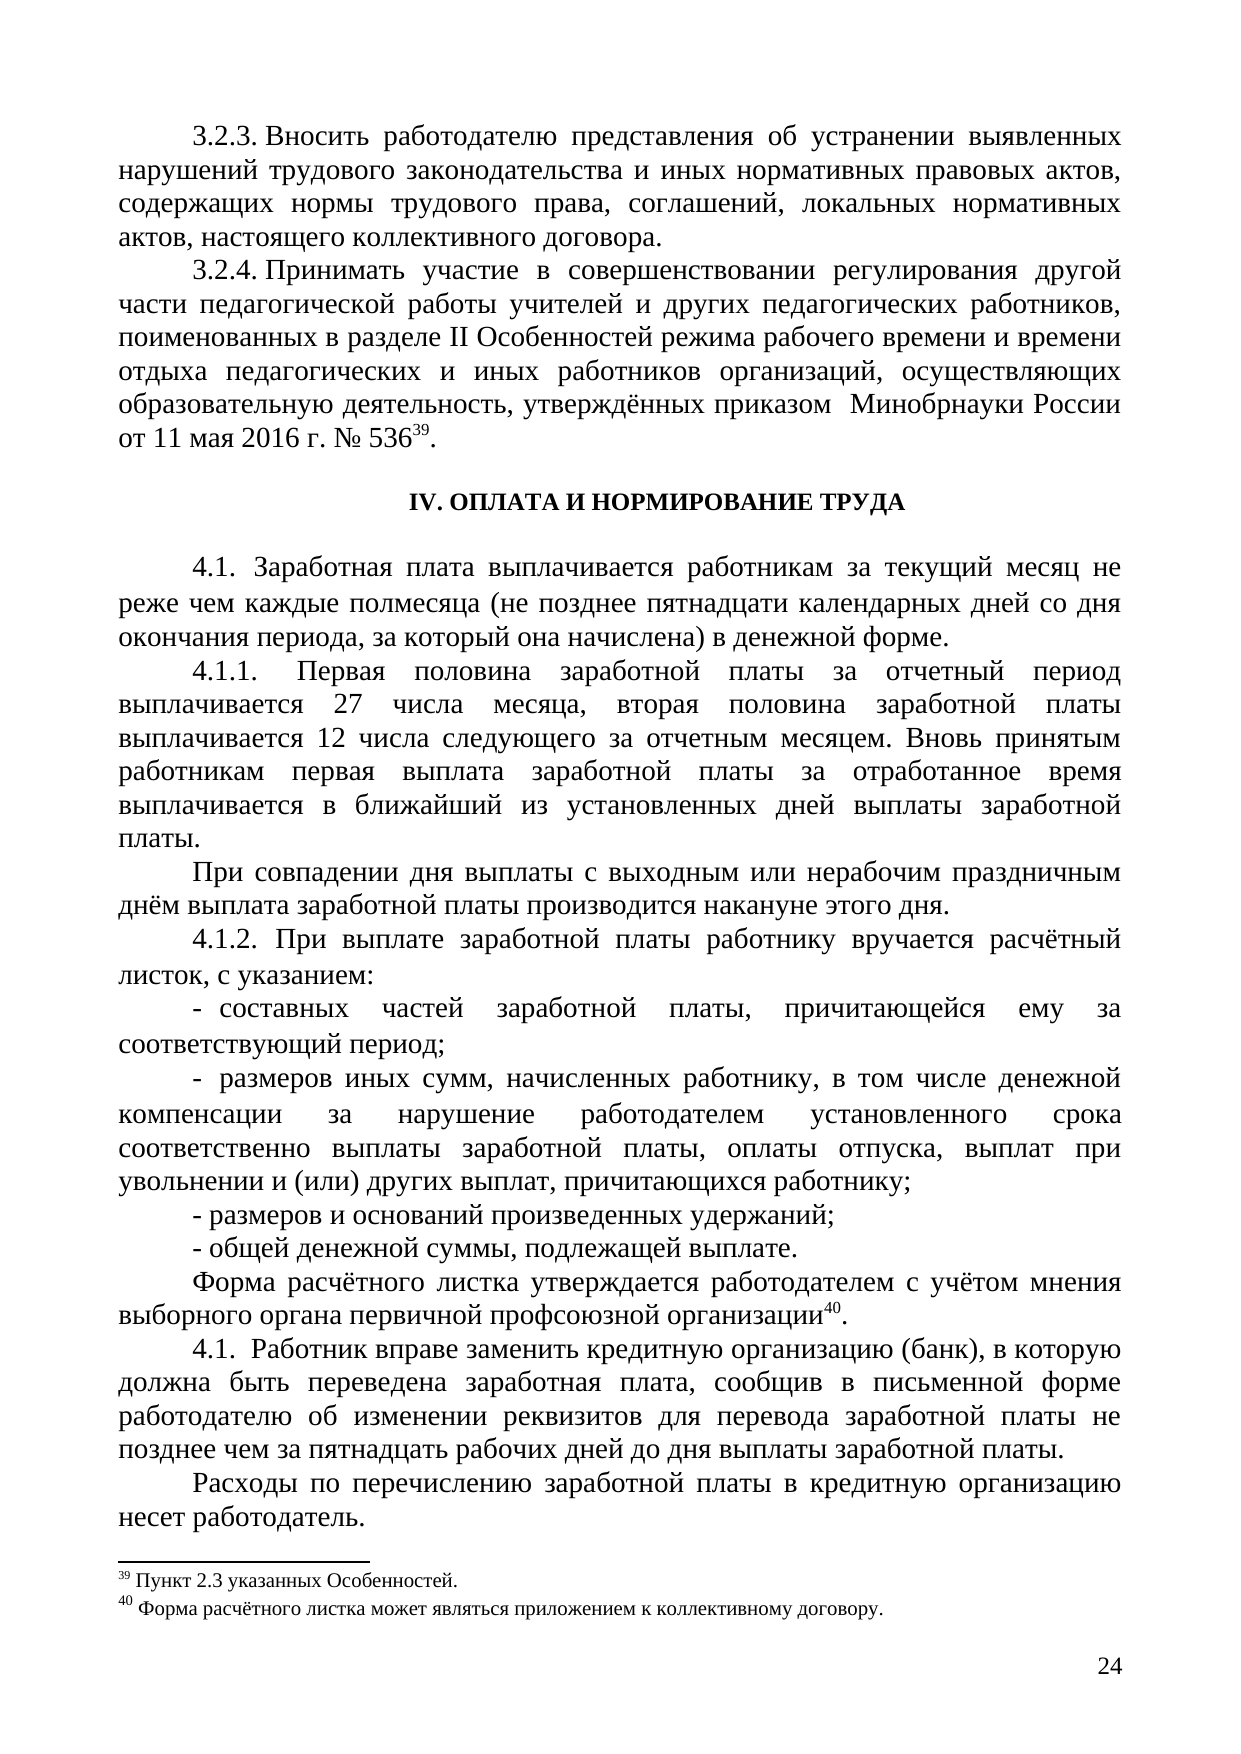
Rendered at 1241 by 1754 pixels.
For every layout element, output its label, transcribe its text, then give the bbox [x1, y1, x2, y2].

text 4.1.2. При выплате заработной платы работнику вручается расчётный листок, с указанием: [118, 921, 1122, 991]
text 4.1. Заработная плата выплачивается работникам за текущий месяц не реже чем каждые полмесяца (не позднее пятнадцати календарных дней со дня окончания периода, за который она начислена) в денежной форме. [118, 549, 1122, 653]
text IV. Оплата и нормирование труда [118, 487, 1122, 516]
text Расходы по перечислению заработной платы в кредитную организацию несет работодатель. [118, 1465, 1122, 1532]
text Форма расчётного листка утверждается работодателем с учётом мнения выборного органа первичной профсоюзной организации. [118, 1264, 1122, 1331]
text При совпадении дня выплаты с выходным или нерабочим праздничным днём выплата заработной платы производится накануне этого дня. [118, 854, 1122, 921]
text - размеров иных сумм, начисленных работнику, в том числе денежной компенсации за нарушение работодателем установленного срока соответственно выплаты заработной платы, оплаты отпуска, выплат при увольнении и (или) других выплат, причитающихся работнику; [118, 1060, 1122, 1197]
text - размеров и оснований произведенных удержаний; [118, 1197, 1122, 1230]
text - составных частей заработной платы, причитающейся ему за соответствующий период; [118, 991, 1122, 1060]
text 4.1. Работник вправе заменить кредитную организацию (банк), в которую должна быть переведена заработная плата, сообщив в письменной форме работодателю об изменении реквизитов для перевода заработной платы не позднее чем за пятнадцать рабочих дней до дня выплаты заработной платы. [118, 1331, 1122, 1465]
text 3.2.4. Принимать участие в совершенствовании регулирования другой части педагогической работы учителей и других педагогических работников, поименованных в разделе II Особенностей режима рабочего времени и времени отдыха педагогических и иных работников организаций, осуществляющих образовательную деятельность, утверждённых приказом Минобрнауки России от 11 мая 2016 г. № 536. [118, 252, 1122, 454]
text - общей денежной суммы, подлежащей выплате. [118, 1230, 1122, 1264]
text 3.2.3. Вносить работодателю представления об устранении выявленных нарушений трудового законодательства и иных нормативных правовых актов, содержащих нормы трудового права, соглашений, локальных нормативных актов, настоящего коллективного договора. [118, 118, 1122, 252]
text 4.1.1. Первая половина заработной платы за отчетный период выплачивается 27 числа месяца, вторая половина заработной платы выплачивается 12 числа следующего за отчетным месяцем. Вновь принятым работникам первая выплата заработной платы за отработанное время выплачивается в ближайший из установленных дней выплаты заработной платы. [118, 653, 1122, 854]
